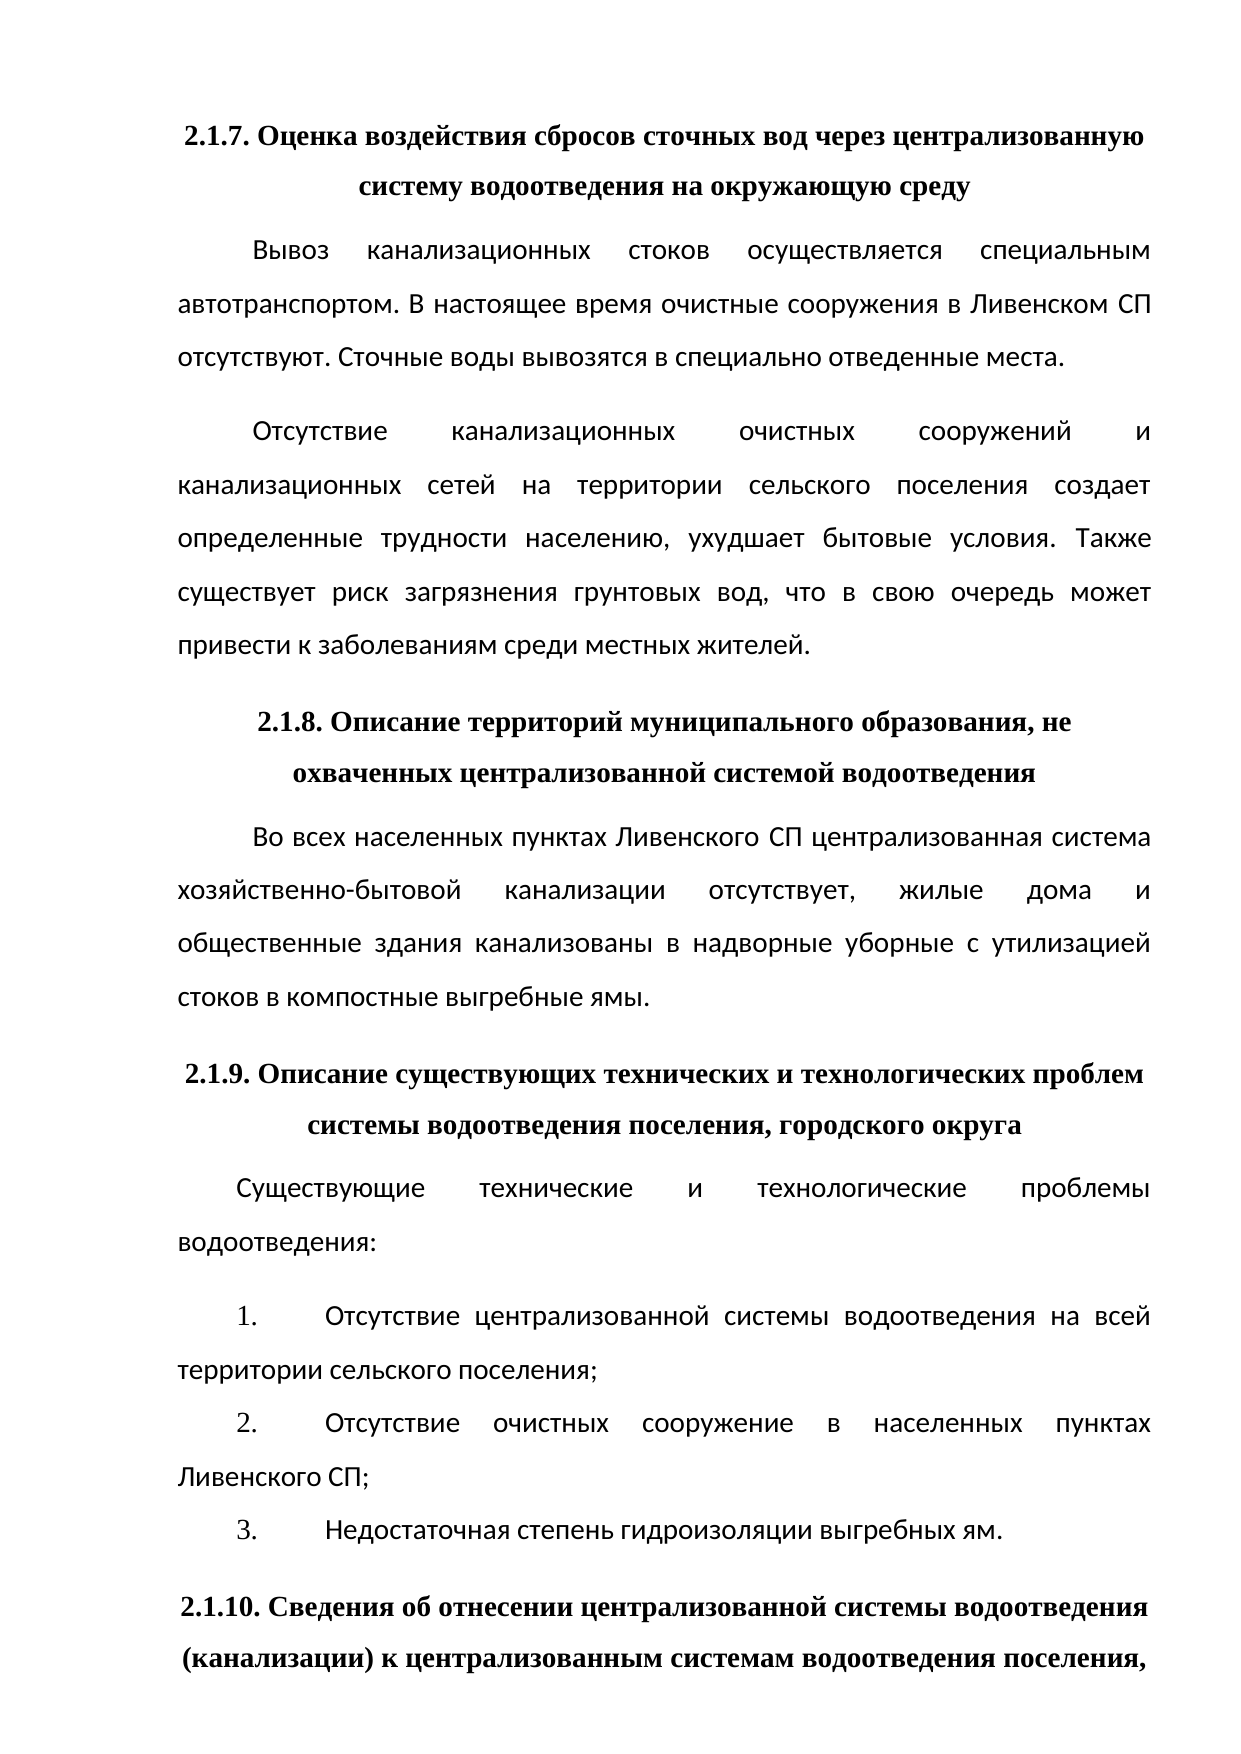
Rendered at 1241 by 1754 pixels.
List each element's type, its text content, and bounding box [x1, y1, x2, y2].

text Вывоз канализационных стоков осуществляется специальным автотранспортом. В настоящее время очистные сооружения в Ливенском СП отсутствуют. Сточные воды вывозятся в специально отведенные места. [177, 231, 1152, 374]
list Недостаточная степень гидроизоляции выгребных ям. [177, 1511, 1152, 1547]
list Отсутствие централизованной системы водоотведения на всей территории сельского поселения; [177, 1297, 1152, 1386]
text Отсутствие канализационных очистных сооружений и канализационных сетей на территории сельского поселения создает определенные трудности населению, ухудшает бытовые условия. Также существует риск загрязнения грунтовых вод, что в свою очередь может привести к заболеваниям среди местных жителей. [177, 412, 1152, 662]
text Существующие технические и технологические проблемы водоотведения: [177, 1169, 1152, 1259]
subtitle 2.1.8. Описание территорий муниципального образования, не охваченных централизованной системой водоотведения [177, 704, 1152, 788]
text Во всех населенных пунктах Ливенского СП централизованная система хозяйственно-бытовой канализации отсутствует, жилые дома и общественные здания канализованы в надворные уборные с утилизацией стоков в компостные выгребные ямы. [177, 818, 1152, 1014]
list Отсутствие очистных сооружение в населенных пунктах Ливенского СП; [177, 1404, 1152, 1493]
subtitle 2.1.9. Описание существующих технических и технологических проблем системы водоотведения поселения, городского округа [177, 1056, 1152, 1140]
subtitle 2.1.7. Оценка воздействия сбросов сточных вод через централизованную систему водоотведения на окружающую среду [177, 118, 1152, 202]
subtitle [177, 1589, 1152, 1673]
